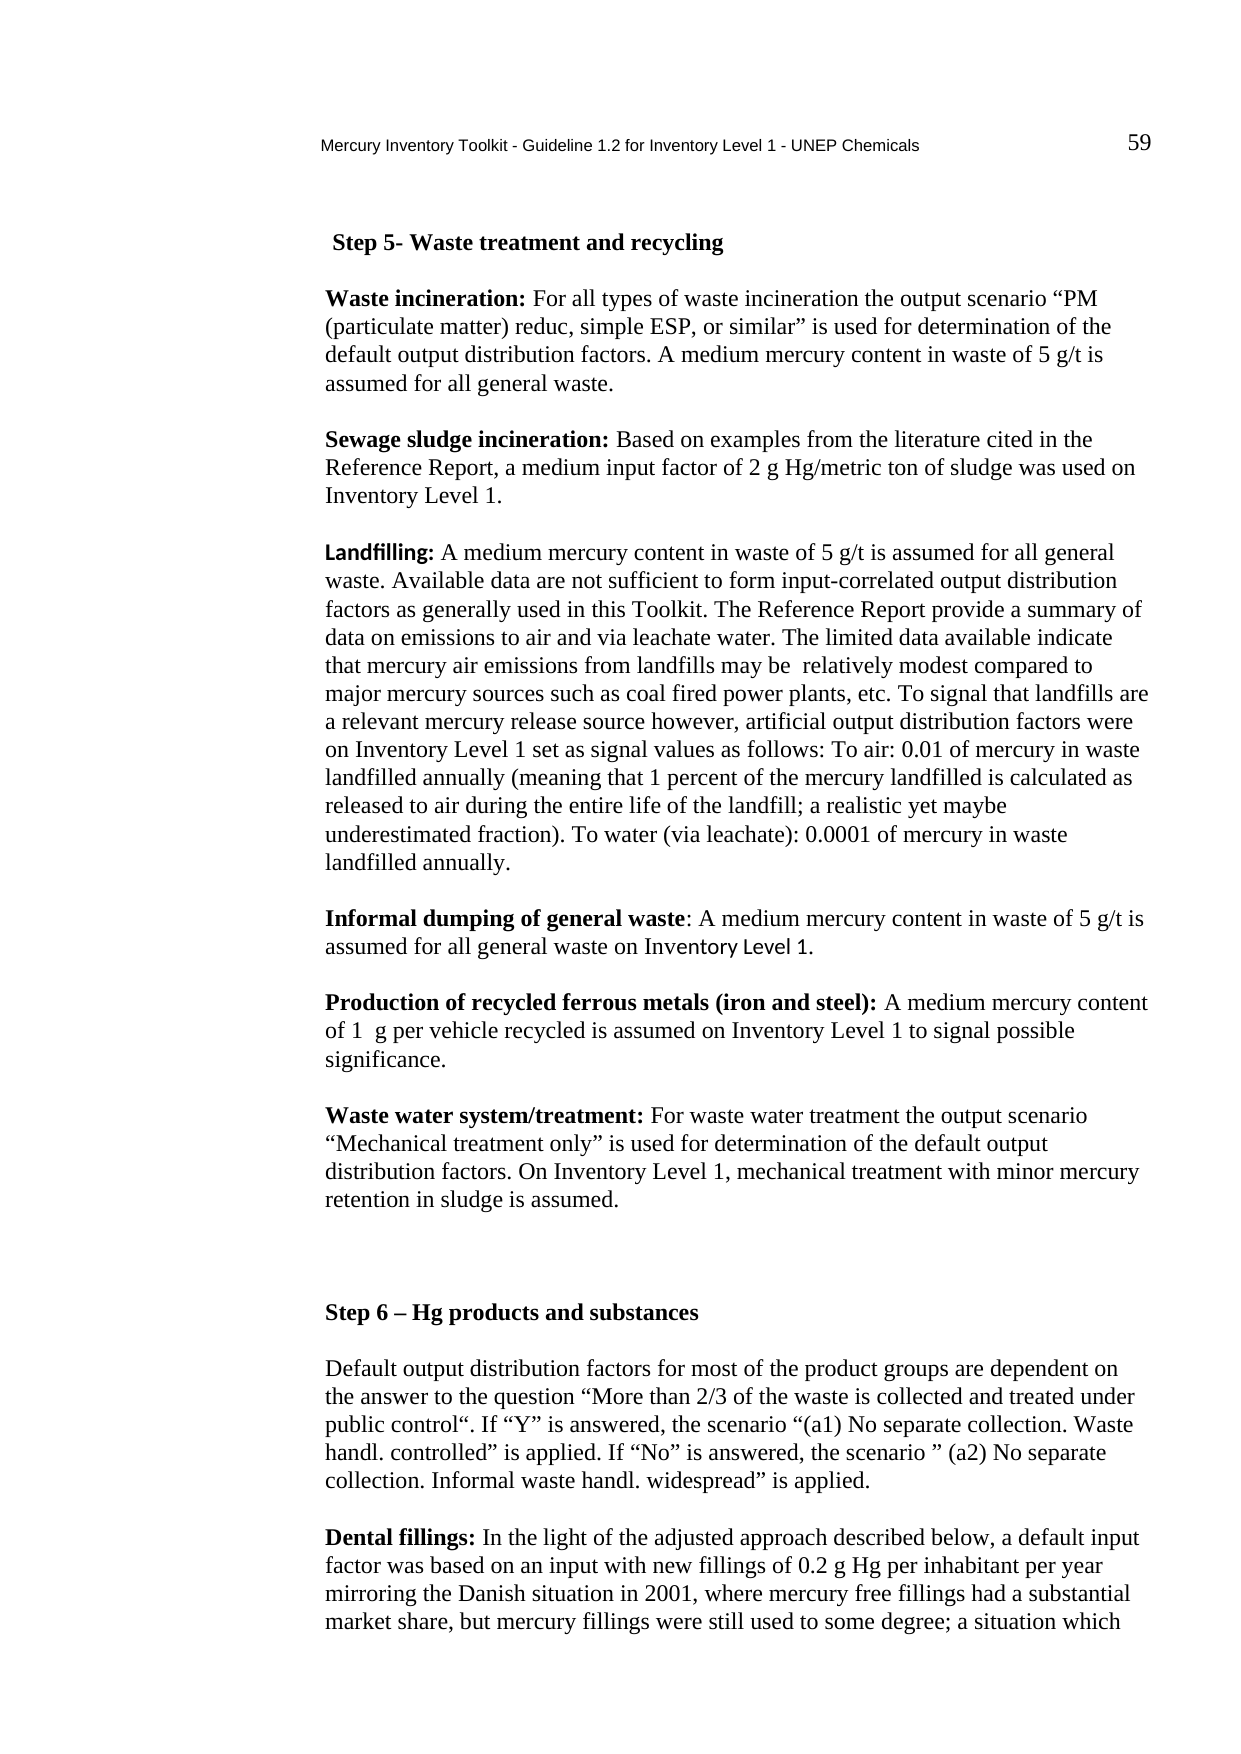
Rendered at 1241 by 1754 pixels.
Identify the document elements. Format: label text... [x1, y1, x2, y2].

text Default output distribution factors for most of the product groups are dependent on the answer to the question “More than 2/3 of the waste is collected and treated under public control“. If “Y” is answered, the scenario “(a1) No separate collection. Waste handl. controlled” is applied. If “No” is answered, the scenario ” (a2) No separate collection. Informal waste handl. widespread” is applied. [325, 1353, 1152, 1494]
text Step 6 – Hg products and substances [325, 1297, 1152, 1325]
text Landfilling: A medium mercury content in waste of 5 g/t is assumed for all general waste. Available data are not sufficient to form input-correlated output distribution factors as generally used in this Toolkit. The Reference Report provide a summary of data on emissions to air and via leachate water. The limited data available indicate that mercury air emissions from landfills may be relatively modest compared to major mercury sources such as coal fired power plants, etc. To signal that landfills are a relevant mercury release source however, artificial output distribution factors were on Inventory Level 1 set as signal values as follows: To air: 0.01 of mercury in waste landfilled annually (meaning that 1 percent of the mercury landfilled is calculated as released to air during the entire life of the landfill; a realistic yet maybe underestimated fraction). To water (via leachate): 0.0001 of mercury in waste landfilled annually. [325, 537, 1152, 875]
text Waste incineration: For all types of waste incineration the output scenario “PM (particulate matter) reduc, simple ESP, or similar” is used for determination of the default output distribution factors. A medium mercury content in waste of 5 g/t is assumed for all general waste. [325, 284, 1152, 396]
text Step 5- Waste treatment and recycling [325, 227, 1152, 256]
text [325, 1522, 1152, 1635]
text Sewage sludge incineration: Based on examples from the literature cited in the Reference Report, a medium input factor of 2 g Hg/metric ton of sludge was used on Inventory Level 1. [325, 424, 1152, 509]
text Informal dumping of general waste: A medium mercury content in waste of 5 g/t is assumed for all general waste on Inventory Level 1. [325, 903, 1152, 960]
text Waste water system/treatment: For waste water treatment the output scenario “Mechanical treatment only” is used for determination of the default output distribution factors. On Inventory Level 1, mechanical treatment with minor mercury retention in sludge is assumed. [325, 1100, 1152, 1213]
text Production of recycled ferrous metals (iron and steel): A medium mercury content of 1 g per vehicle recycled is assumed on Inventory Level 1 to signal possible significance. [325, 988, 1152, 1072]
